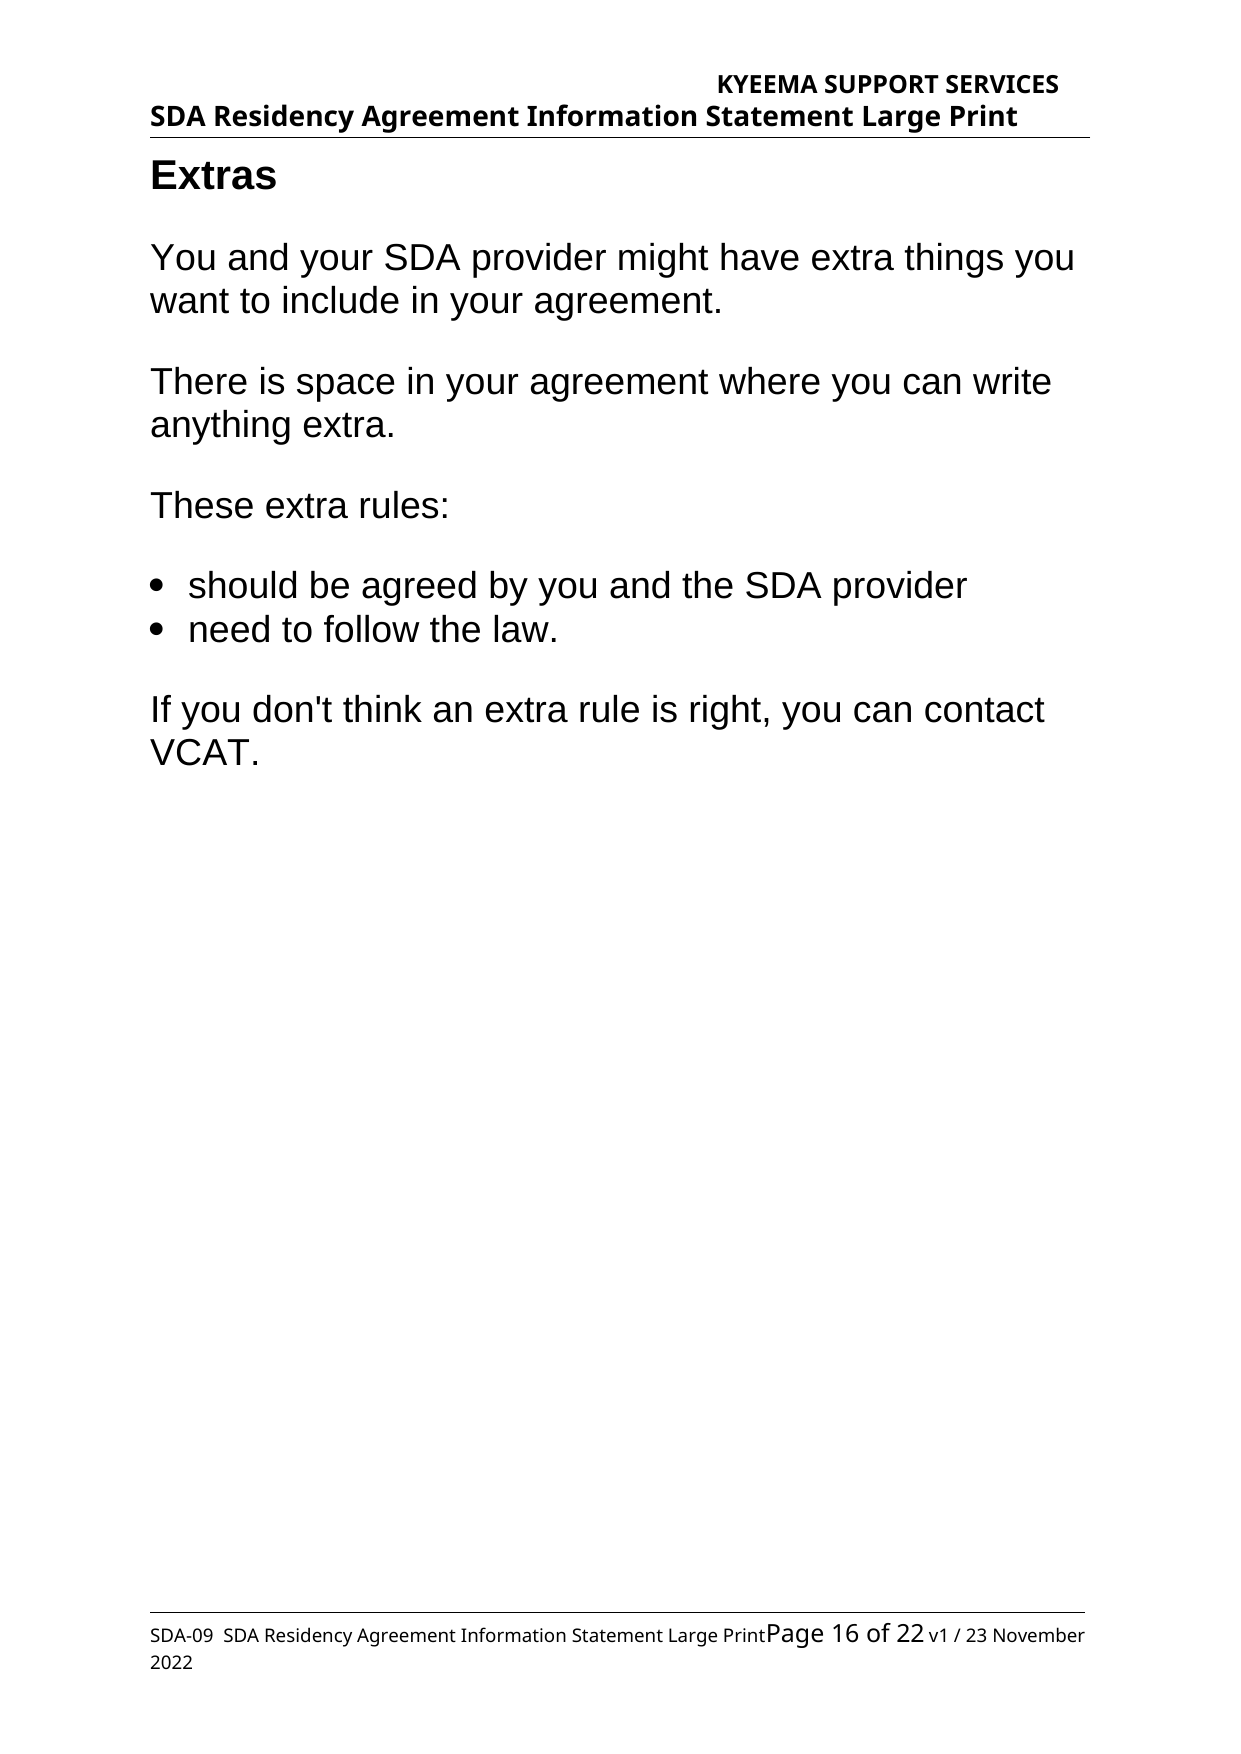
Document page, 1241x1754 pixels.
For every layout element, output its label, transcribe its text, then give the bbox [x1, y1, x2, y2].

text These extra rules: [150, 483, 1090, 526]
subtitle Extras [150, 150, 1090, 198]
text If you don't think an extra rule is right, you can contact VCAT. [150, 687, 1090, 774]
list should be agreed by you and the SDA provider [150, 563, 1090, 607]
text There is space in your agreement where you can write anything extra. [150, 359, 1090, 445]
list need to follow the law. [150, 607, 1090, 650]
text You and your SDA provider might have extra things you want to include in your agreement. [150, 235, 1090, 322]
